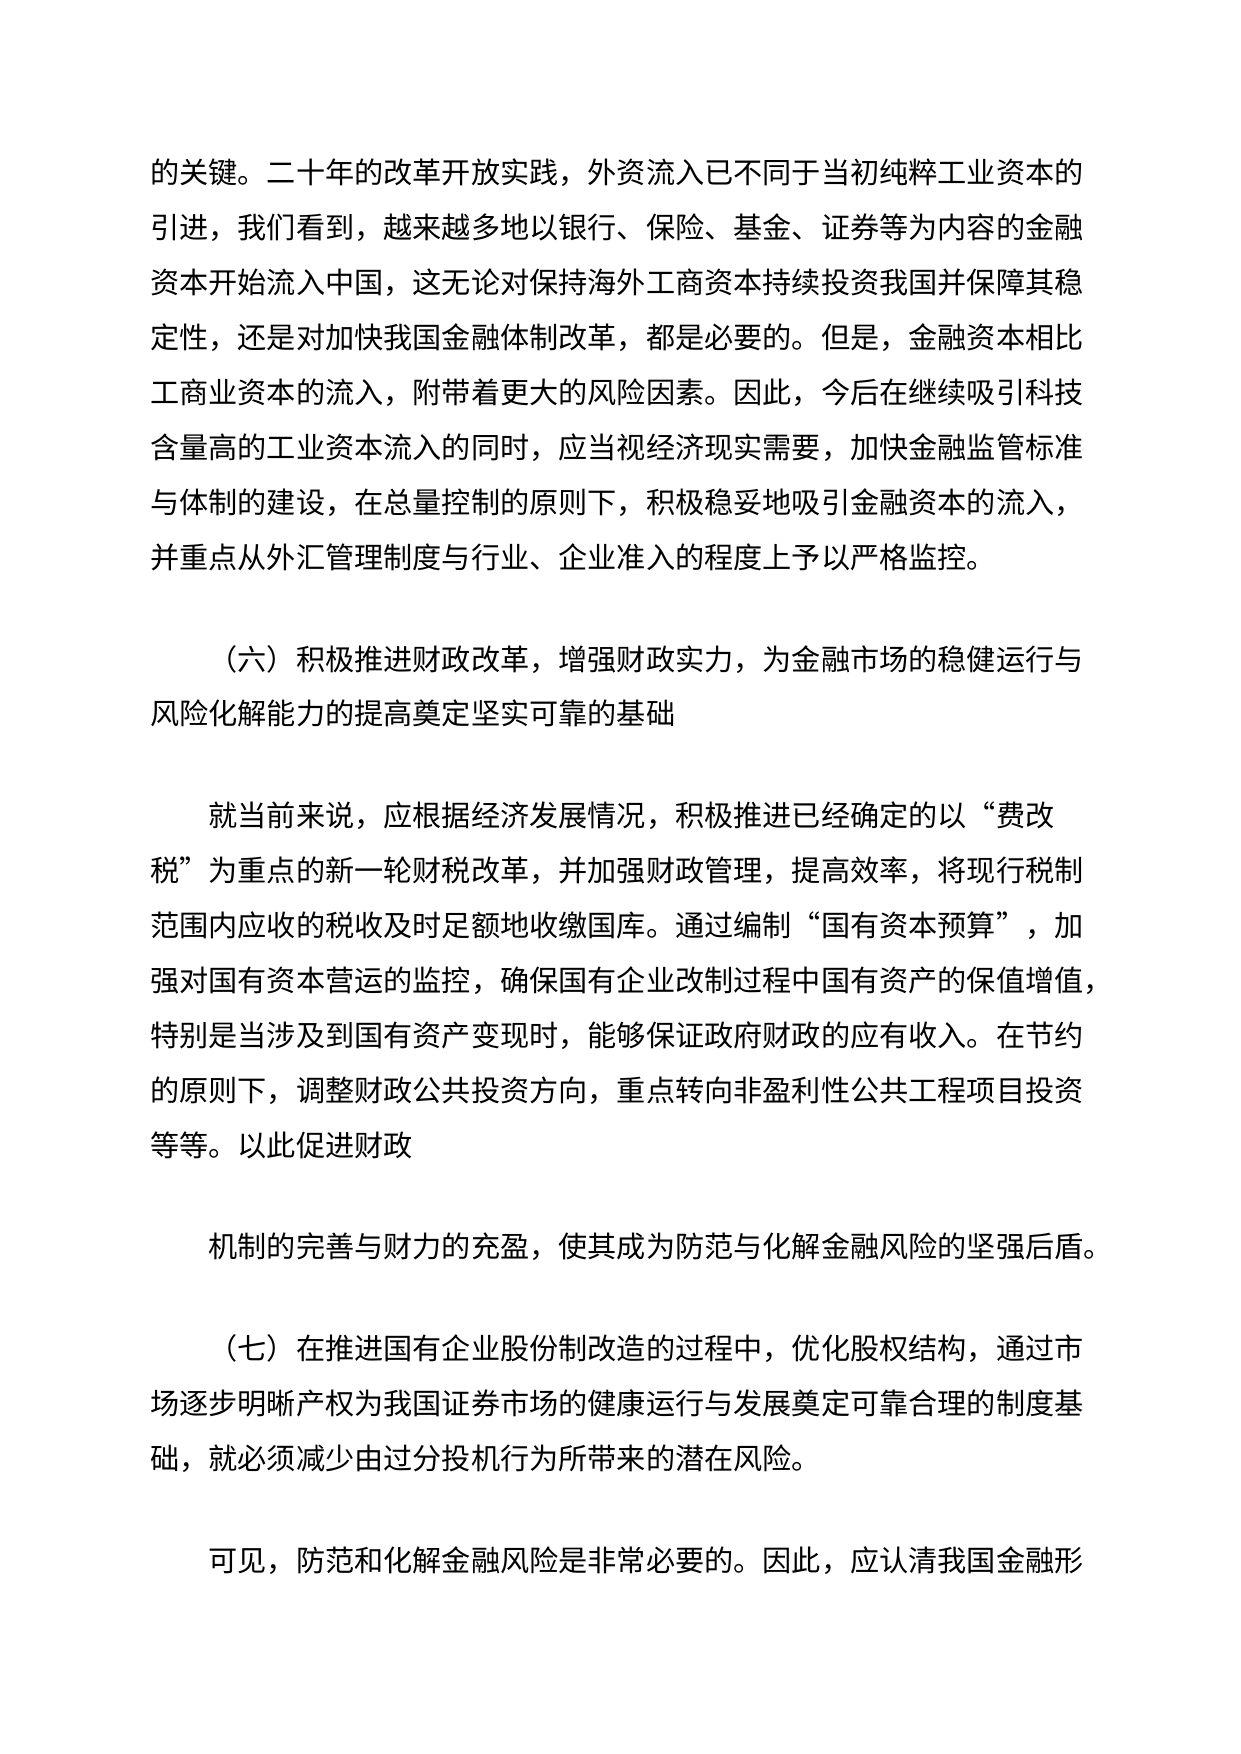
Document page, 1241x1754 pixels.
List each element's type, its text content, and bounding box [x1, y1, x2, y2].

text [150, 1537, 1090, 1579]
text 机制的完善与财力的充盈，使其成为防范与化解金融风险的坚强后盾。 [150, 1224, 1090, 1266]
text （六）积极推进财政改革，增强财政实力，为金融市场的稳健运行与风险化解能力的提高奠定坚实可靠的基础 [150, 636, 1090, 733]
text 就当前来说，应根据经济发展情况，积极推进已经确定的以“费改税”为重点的新一轮财税改革，并加强财政管理，提高效率，将现行税制范围内应收的税收及时足额地收缴国库。通过编制“国有资本预算”，加强对国有资本营运的监控，确保国有企业改制过程中国有资产的保值增值，特别是当涉及到国有资产变现时，能够保证政府财政的应有收入。在节约的原则下，调整财政公共投资方向，重点转向非盈利性公共工程项目投资等等。以此促进财政 [150, 793, 1090, 1164]
text （七）在推进国有企业股份制改造的过程中，优化股权结构，通过市场逐步明晰产权为我国证券市场的健康运行与发展奠定可靠合理的制度基础，就必须减少由过分投机行为所带来的潜在风险。 [150, 1326, 1090, 1478]
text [150, 150, 1090, 577]
